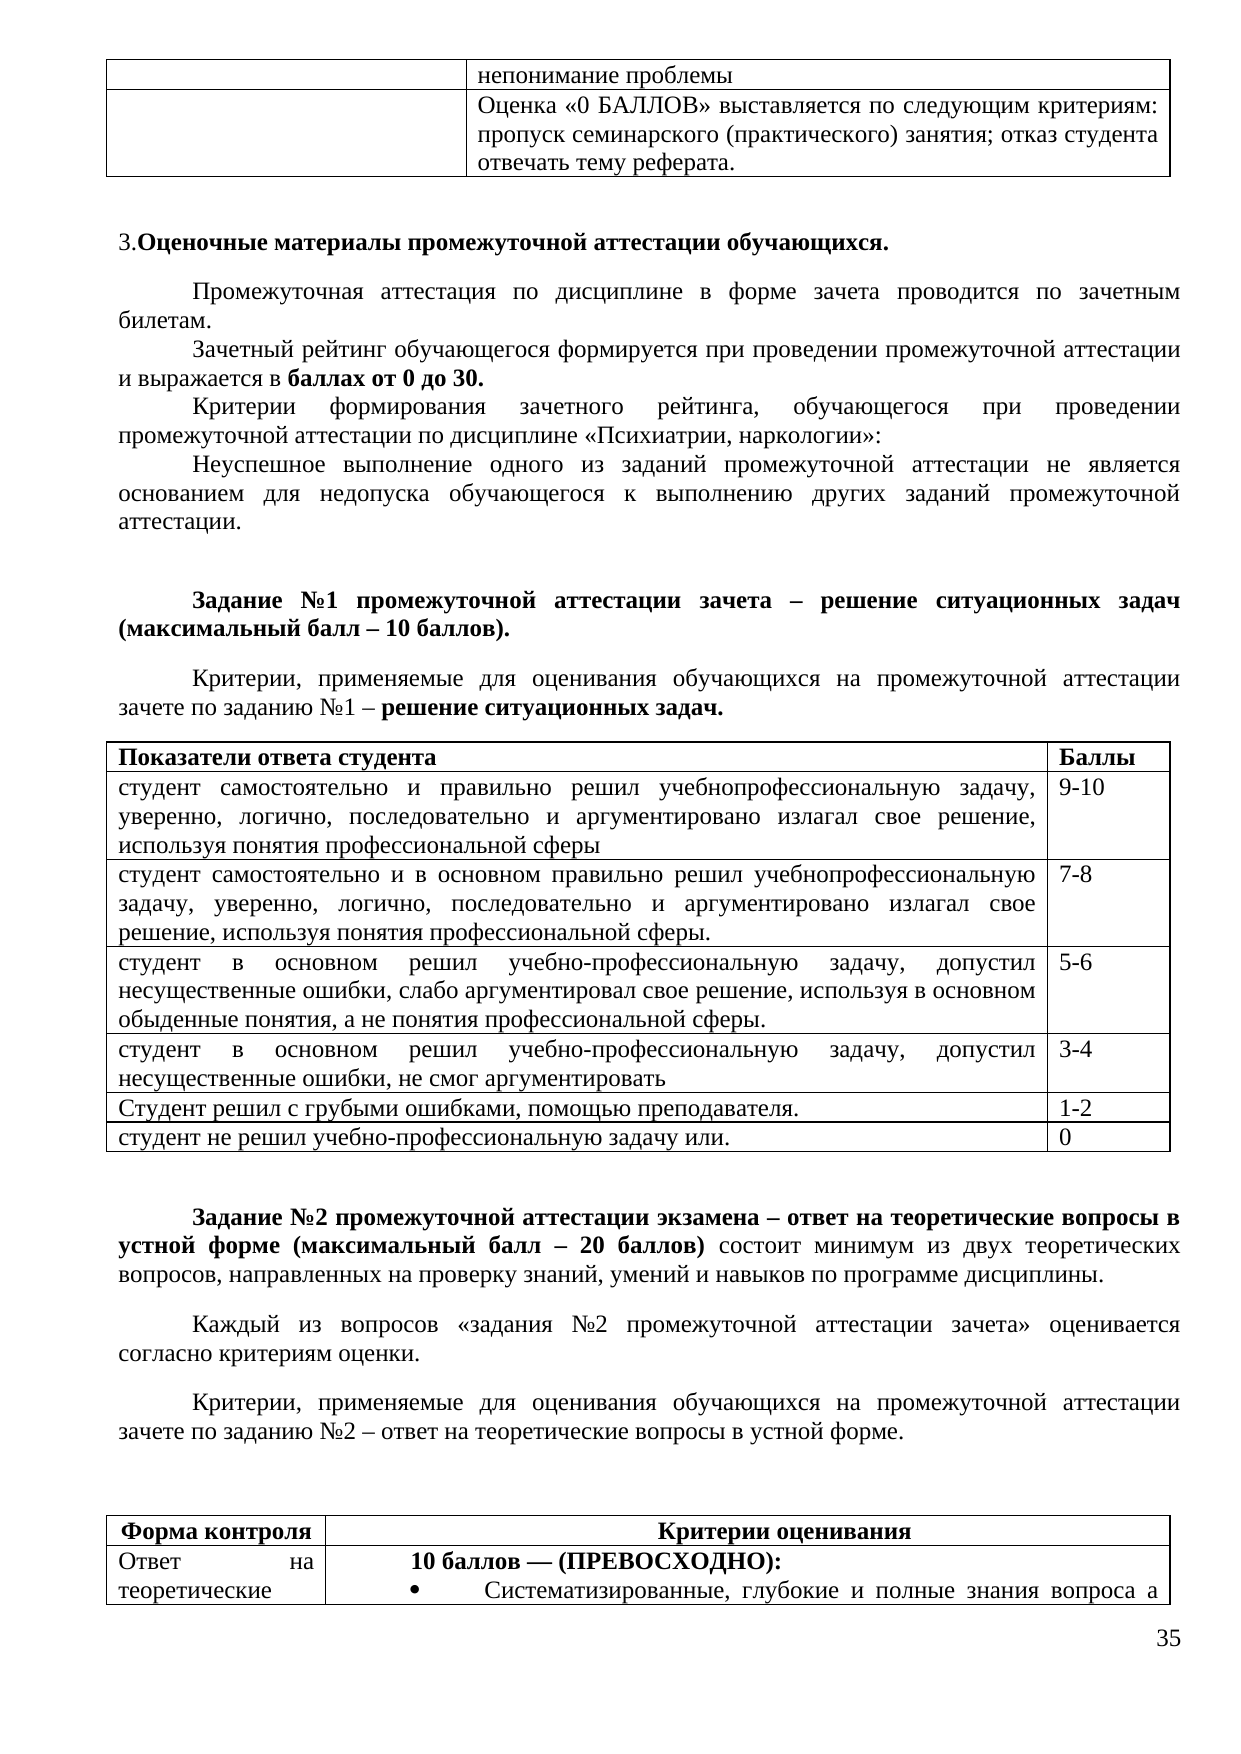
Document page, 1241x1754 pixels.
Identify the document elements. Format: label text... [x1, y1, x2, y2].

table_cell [467, 60, 1169, 89]
table_cell Студент решил с грубыми ошибками, помощью преподавателя. [107, 1093, 1047, 1121]
list Промежуточная аттестация по дисциплине в форме зачета проводится по зачетным билетам. [118, 276, 1181, 334]
text Критерии, применяемые для оценивания обучающихся на промежуточной аттестации зачете по заданию №2 – ответ на теоретические вопросы в устной форме. [118, 1387, 1181, 1445]
text Задание №1 промежуточной аттестации зачета – решение ситуационных задач (максимальный балл – 10 баллов). [118, 585, 1181, 642]
list Критерии формирования зачетного рейтинга, обучающегося при проведении промежуточной аттестации по дисциплине «Психиатрии, наркологии»: [118, 391, 1181, 449]
table_cell 5-6 [1048, 947, 1169, 1033]
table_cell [326, 1546, 1169, 1603]
table_cell студент не решил учебно-профессиональную задачу или. [107, 1123, 1047, 1151]
text Задание №2 промежуточной аттестации экзамена – ответ на теоретические вопросы в устной форме (максимальный балл – 20 баллов) состоит минимум из двух теоретических вопросов, направленных на проверку знаний, умений и навыков по программе дисциплины. [118, 1202, 1181, 1288]
table_cell 3-4 [1048, 1034, 1169, 1092]
table_header Показатели ответа студента [107, 743, 1047, 771]
table_cell 9-10 [1048, 772, 1169, 858]
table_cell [107, 1546, 325, 1603]
list Неуспешное выполнение одного из заданий промежуточной аттестации не является основанием для недопуска обучающегося к выполнению других заданий промежуточной аттестации. [118, 449, 1181, 535]
table_cell студент в основном решил учебно-профессиональную задачу, допустил несущественные ошибки, слабо аргументировал свое решение, используя в основном обыденные понятия, а не понятия профессиональной сферы. [107, 947, 1047, 1033]
table_cell 1-2 [1048, 1093, 1169, 1121]
table_cell [107, 90, 466, 176]
table_cell студент самостоятельно и в основном правильно решил учебнопрофессиональную задачу, уверенно, логично, последовательно и аргументировано излагал свое решение, используя понятия профессиональной сферы. [107, 860, 1047, 946]
table_cell 7-8 [1048, 860, 1169, 946]
table_cell Оценка «0 БАЛЛОВ» выставляется по следующим критериям: пропуск семинарского (практического) занятия; отказ студента отвечать тему реферата. [467, 90, 1169, 176]
table_header Баллы [1048, 743, 1169, 771]
text Каждый из вопросов «задания №2 промежуточной аттестации зачета» оценивается согласно критериям оценки. [118, 1309, 1181, 1366]
table_cell 0 [1048, 1123, 1169, 1151]
table_header Форма контроля [107, 1516, 325, 1545]
table_cell студент самостоятельно и правильно решил учебнопрофессиональную задачу, уверенно, логично, последовательно и аргументировано излагал свое решение, используя понятия профессиональной сферы [107, 772, 1047, 858]
text Критерии, применяемые для оценивания обучающихся на промежуточной аттестации зачете по заданию №1 – решение ситуационных задач. [118, 663, 1181, 721]
list Зачетный рейтинг обучающегося формируется при проведении промежуточной аттестации и выражается в баллах от 0 до 30. [118, 334, 1181, 391]
table_cell студент в основном решил учебно-профессиональную задачу, допустил несущественные ошибки, не смог аргументировать [107, 1034, 1047, 1092]
table_cell [107, 60, 466, 89]
text 3.Оценочные материалы промежуточной аттестации обучающихся. [118, 227, 1181, 256]
table_header Критерии оценивания [326, 1516, 1169, 1545]
